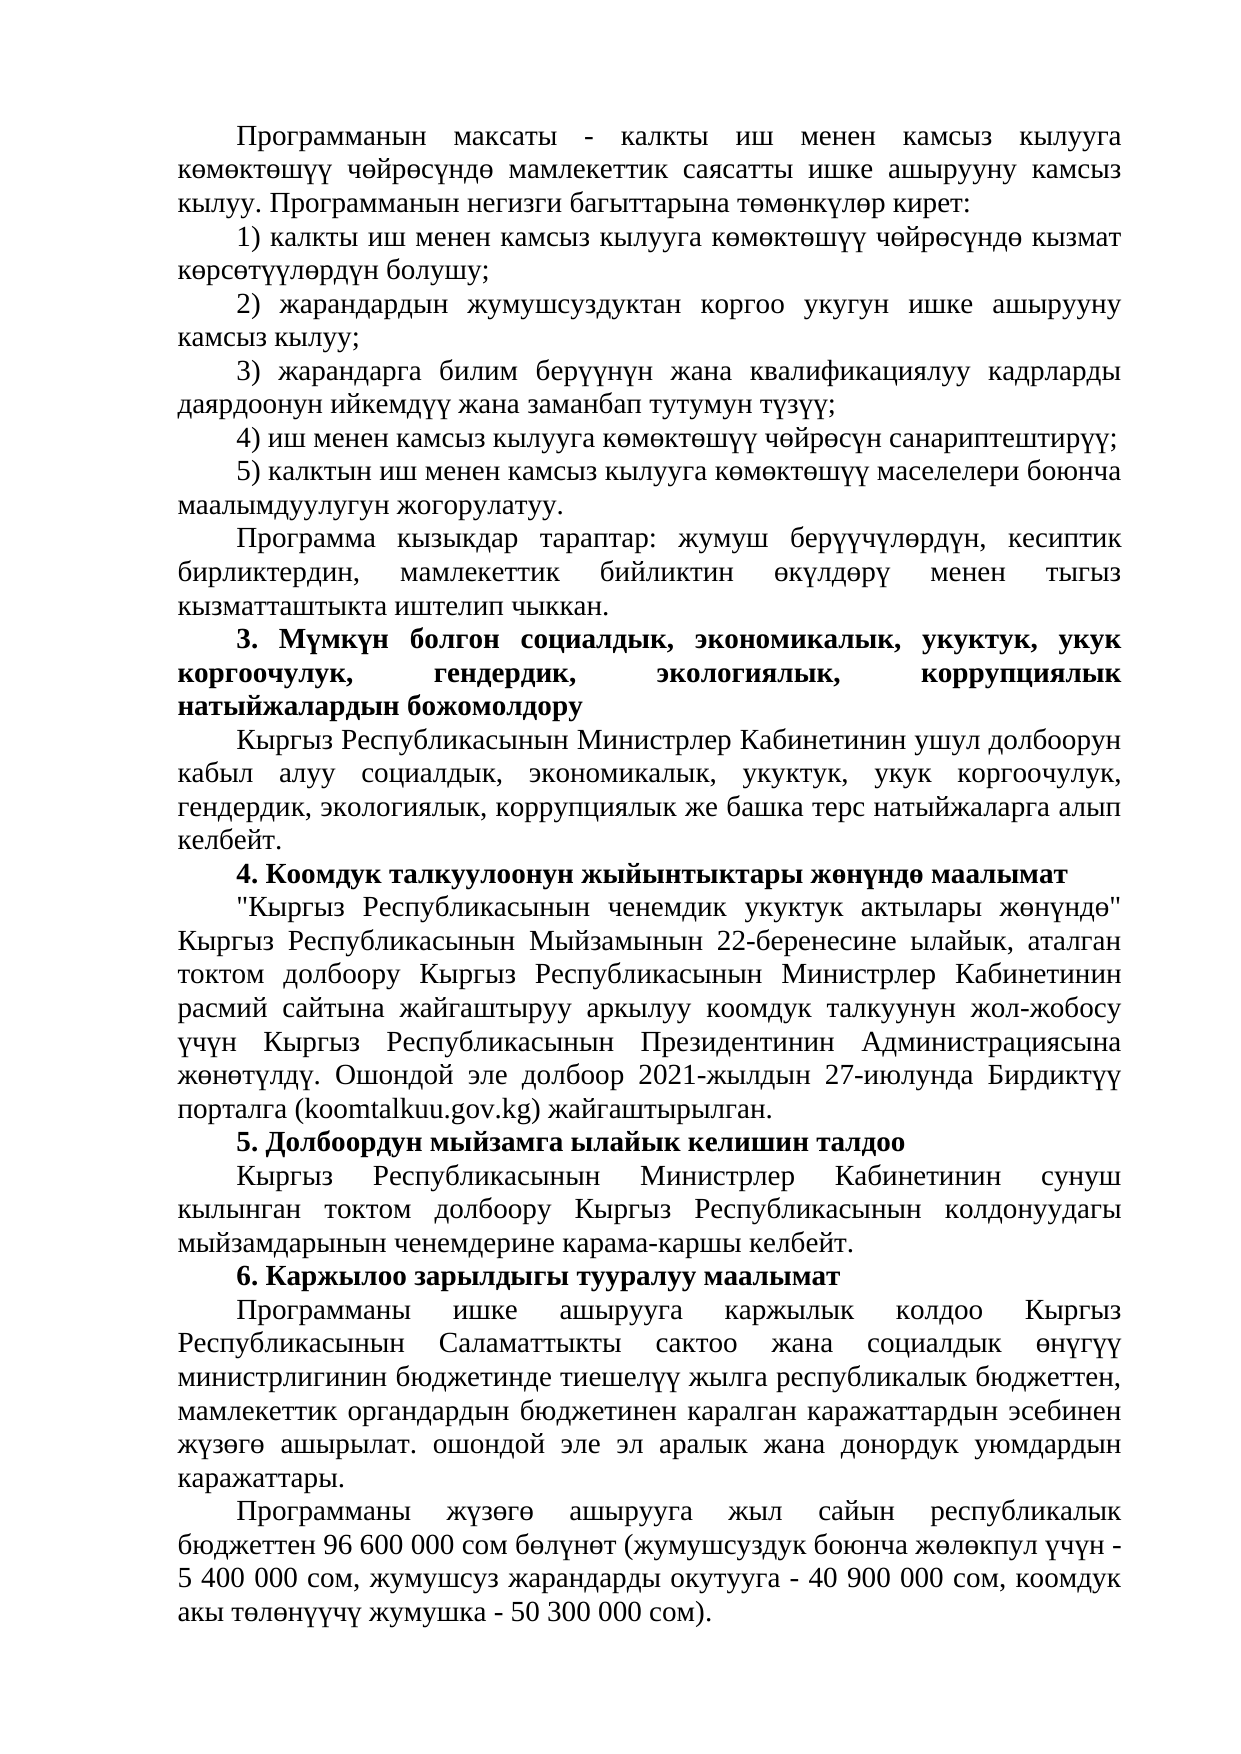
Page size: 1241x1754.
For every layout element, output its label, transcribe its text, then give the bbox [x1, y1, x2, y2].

text 6. Каржылоо зарылдыгы тууралуу маалымат [177, 1258, 1122, 1292]
text Программаны жүзөгө ашырууга жыл сайын республикалык бюджеттен 96 600 000 сом бөлүнөт (жумушсуздук боюнча жөлөкпул үчүн - 5 400 000 сом, жумушсуз жарандарды окутууга - 40 900 000 сом, коомдук акы төлөнүүчү жумушка - 50 300 000 сом). [177, 1493, 1122, 1627]
text Программа кызыкдар тараптар: жумуш берүүчүлөрдүн, кесиптик бирликтердин, мамлекеттик бийликтин өкүлдөрү менен тыгыз кызматташтыкта иштелип чыккан. [177, 521, 1122, 621]
text 2) жарандардын жумушсуздуктан коргоо укугун ишке ашырууну камсыз кылуу; [177, 286, 1122, 353]
text 5) калктын иш менен камсыз кылууга көмөктөшүү маселелери боюнча маалымдуулугун жогорулатуу. [177, 453, 1122, 521]
text Программаны ишке ашырууга каржылык колдоо Кыргыз Республикасынын Саламаттыкты сактоо жана социалдык өнүгүү министрлигинин бюджетинде тиешелүү жылга республикалык бюджеттен, мамлекеттик органдардын бюджетинен каралган каражаттардын эсебинен жүзөгө ашырылат. ошондой эле эл аралык жана донордук уюмдардын каражаттары. [177, 1292, 1122, 1493]
text Программанын максаты - калкты иш менен камсыз кылууга көмөктөшүү чөйрөсүндө мамлекеттик саясатты ишке ашырууну камсыз кылуу. Программанын негизги багыттарына төмөнкүлөр кирет: [177, 118, 1122, 219]
text 5. Долбоордун мыйзамга ылайык келишин талдоо [177, 1124, 1122, 1158]
text "Кыргыз Республикасынын ченемдик укуктук актылары жөнүндө" Кыргыз Республикасынын Мыйзамынын 22-беренесине ылайык, аталган токтом долбоору Кыргыз Республикасынын Министрлер Кабинетинин расмий сайтына жайгаштыруу аркылуу коомдук талкуунун жол-жобосу үчүн Кыргыз Республикасынын Президентинин Администрациясына жөнөтүлдү. Ошондой эле долбоор 2021-жылдын 27-июлунда Бирдиктүү порталга (koomtalkuu.gov.kg) жайгаштырылган. [177, 889, 1122, 1124]
text 1) калкты иш менен камсыз кылууга көмөктөшүү чөйрөсүндө кызмат көрсөтүүлөрдүн болушу; [177, 219, 1122, 286]
text 4. Коомдук талкуулоонун жыйынтыктары жөнүндө маалымат [177, 856, 1122, 889]
text 4) иш менен камсыз кылууга көмөктөшүү чөйрөсүн санариптештирүү; [177, 420, 1122, 453]
text 3. Мүмкүн болгон социалдык, экономикалык, укуктук, укук коргоочулук, гендердик, экологиялык, коррупциялык натыйжалардын божомолдору [177, 621, 1122, 722]
text Кыргыз Республикасынын Министрлер Кабинетинин ушул долбоорун кабыл алуу социалдык, экономикалык, укуктук, укук коргоочулук, гендердик, экологиялык, коррупциялык же башка терс натыйжаларга алып келбейт. [177, 722, 1122, 856]
text Кыргыз Республикасынын Министрлер Кабинетинин сунуш кылынган токтом долбоору Кыргыз Республикасынын колдонуудагы мыйзамдарынын ченемдерине карама-каршы келбейт. [177, 1158, 1122, 1258]
text 3) жарандарга билим берүүнүн жана квалификациялуу кадрларды даярдоонун ийкемдүү жана заманбап тутумун түзүү; [177, 353, 1122, 420]
